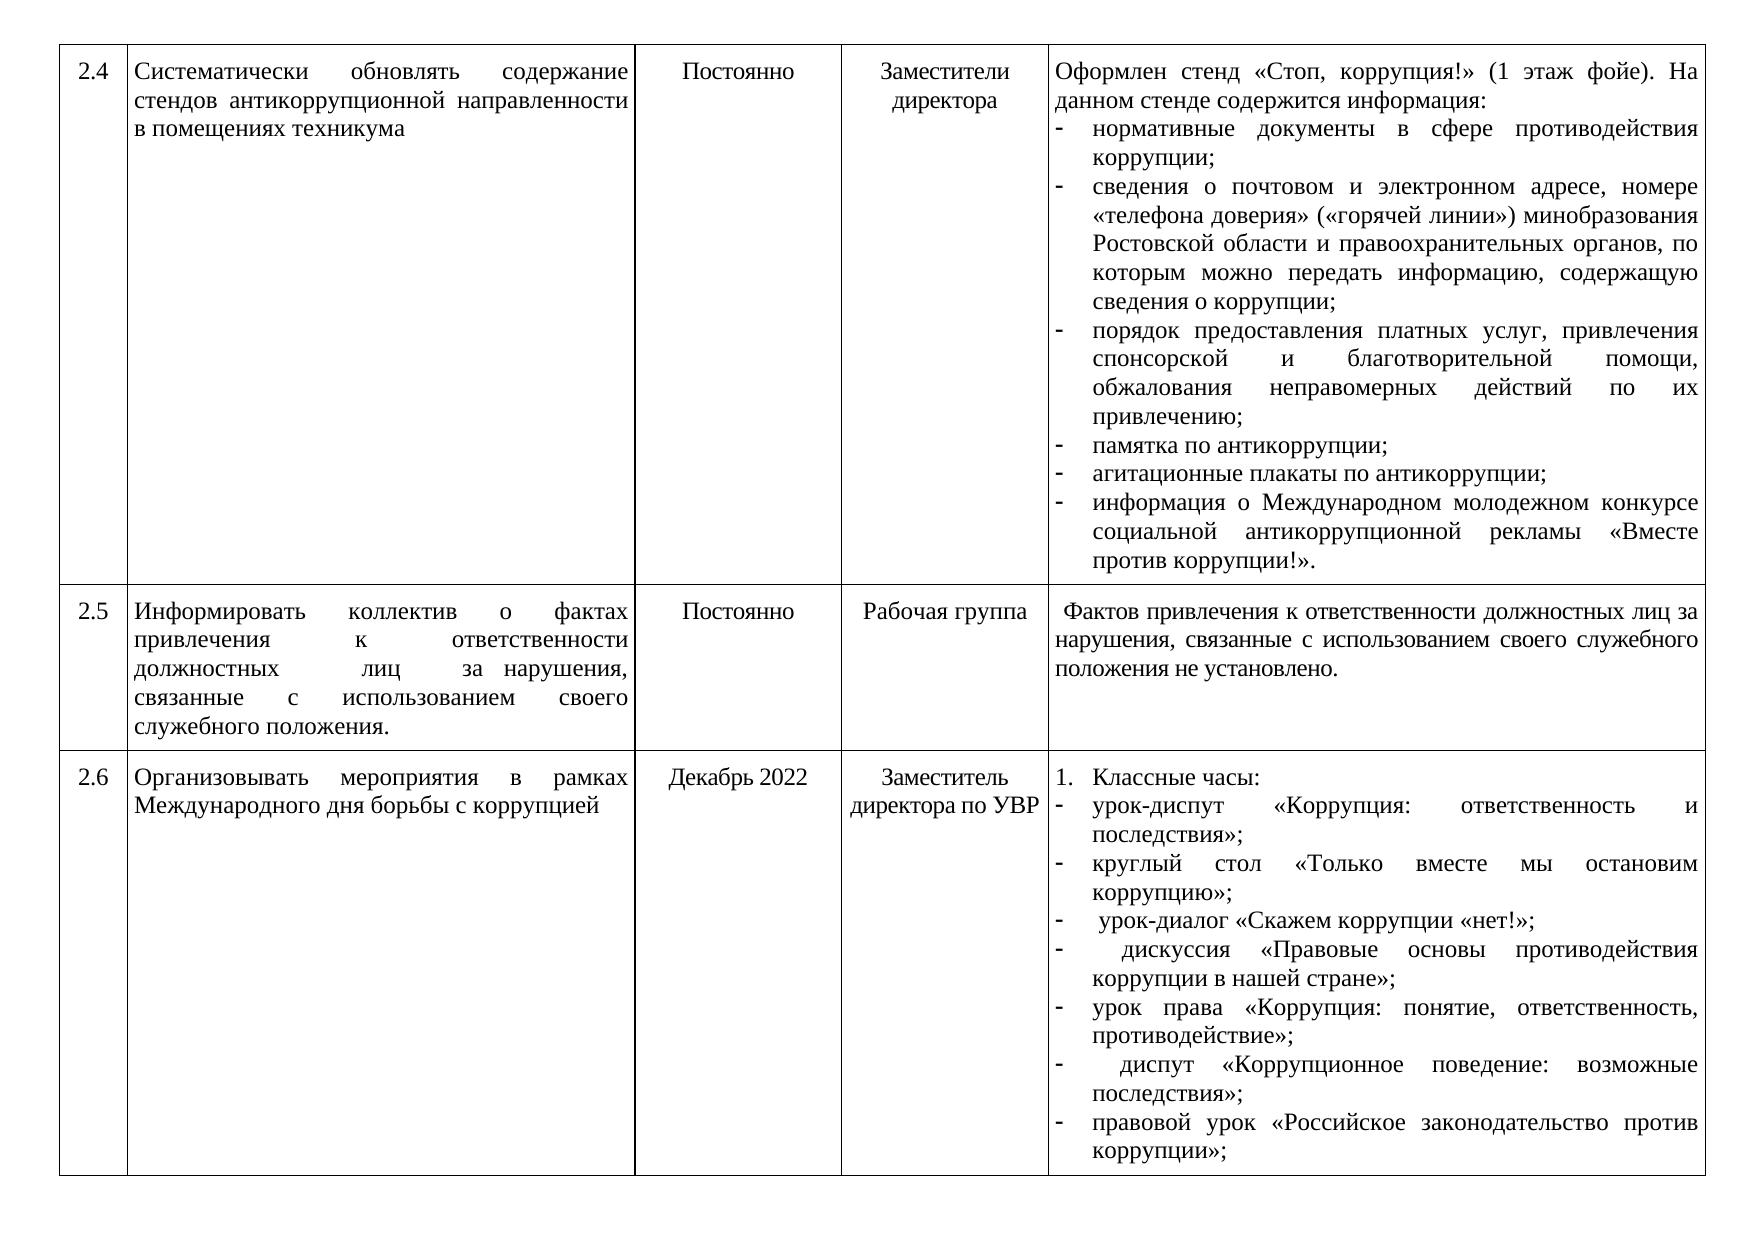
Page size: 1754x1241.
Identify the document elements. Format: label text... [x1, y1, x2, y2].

table_cell 2.5 [60, 585, 127, 750]
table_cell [1049, 751, 1705, 1175]
table_cell Информировать коллектив о фактах привлечения к ответственности должностных лиц за нарушения, связанные с использованием своего служебного положения. [128, 585, 634, 750]
table_cell 2.6 [60, 751, 127, 1175]
table_cell Постоянно [636, 585, 841, 750]
table_cell Систематически обновлять содержание стендов антикоррупционной направленности в помещениях техникума [128, 45, 634, 584]
table_cell Оформлен стенд «Стоп, коррупция!» (1 этаж фойе). На данном стенде содержится информация: нормативные документы в сфере противодействия коррупции; сведения о почтовом и электронном адресе, номере «телефона доверия» («горячей линии») минобразования Ростовской области и правоохранительных органов, по которым можно передать информацию, содержащую сведения о коррупции; порядок предоставления платных услуг, привлечения спонсорской и благотворительной помощи, обжалования неправомерных действий по их привлечению; памятка по антикоррупции; агитационные плакаты по антикоррупции; информация о Международном молодежном конкурсе социальной антикоррупционной рекламы «Вместе против коррупции!». [1049, 45, 1705, 584]
table_cell Рабочая группа [842, 585, 1048, 750]
table_cell Фактов привлечения к ответственности должностных лиц за нарушения, связанные с использованием своего служебного положения не установлено. [1049, 585, 1705, 750]
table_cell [128, 751, 634, 1175]
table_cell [842, 751, 1048, 1175]
table_cell Постоянно [636, 45, 841, 584]
table_cell Декабрь 2022 [636, 751, 841, 1175]
table_cell 2.4 [60, 45, 127, 584]
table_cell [842, 45, 1048, 584]
